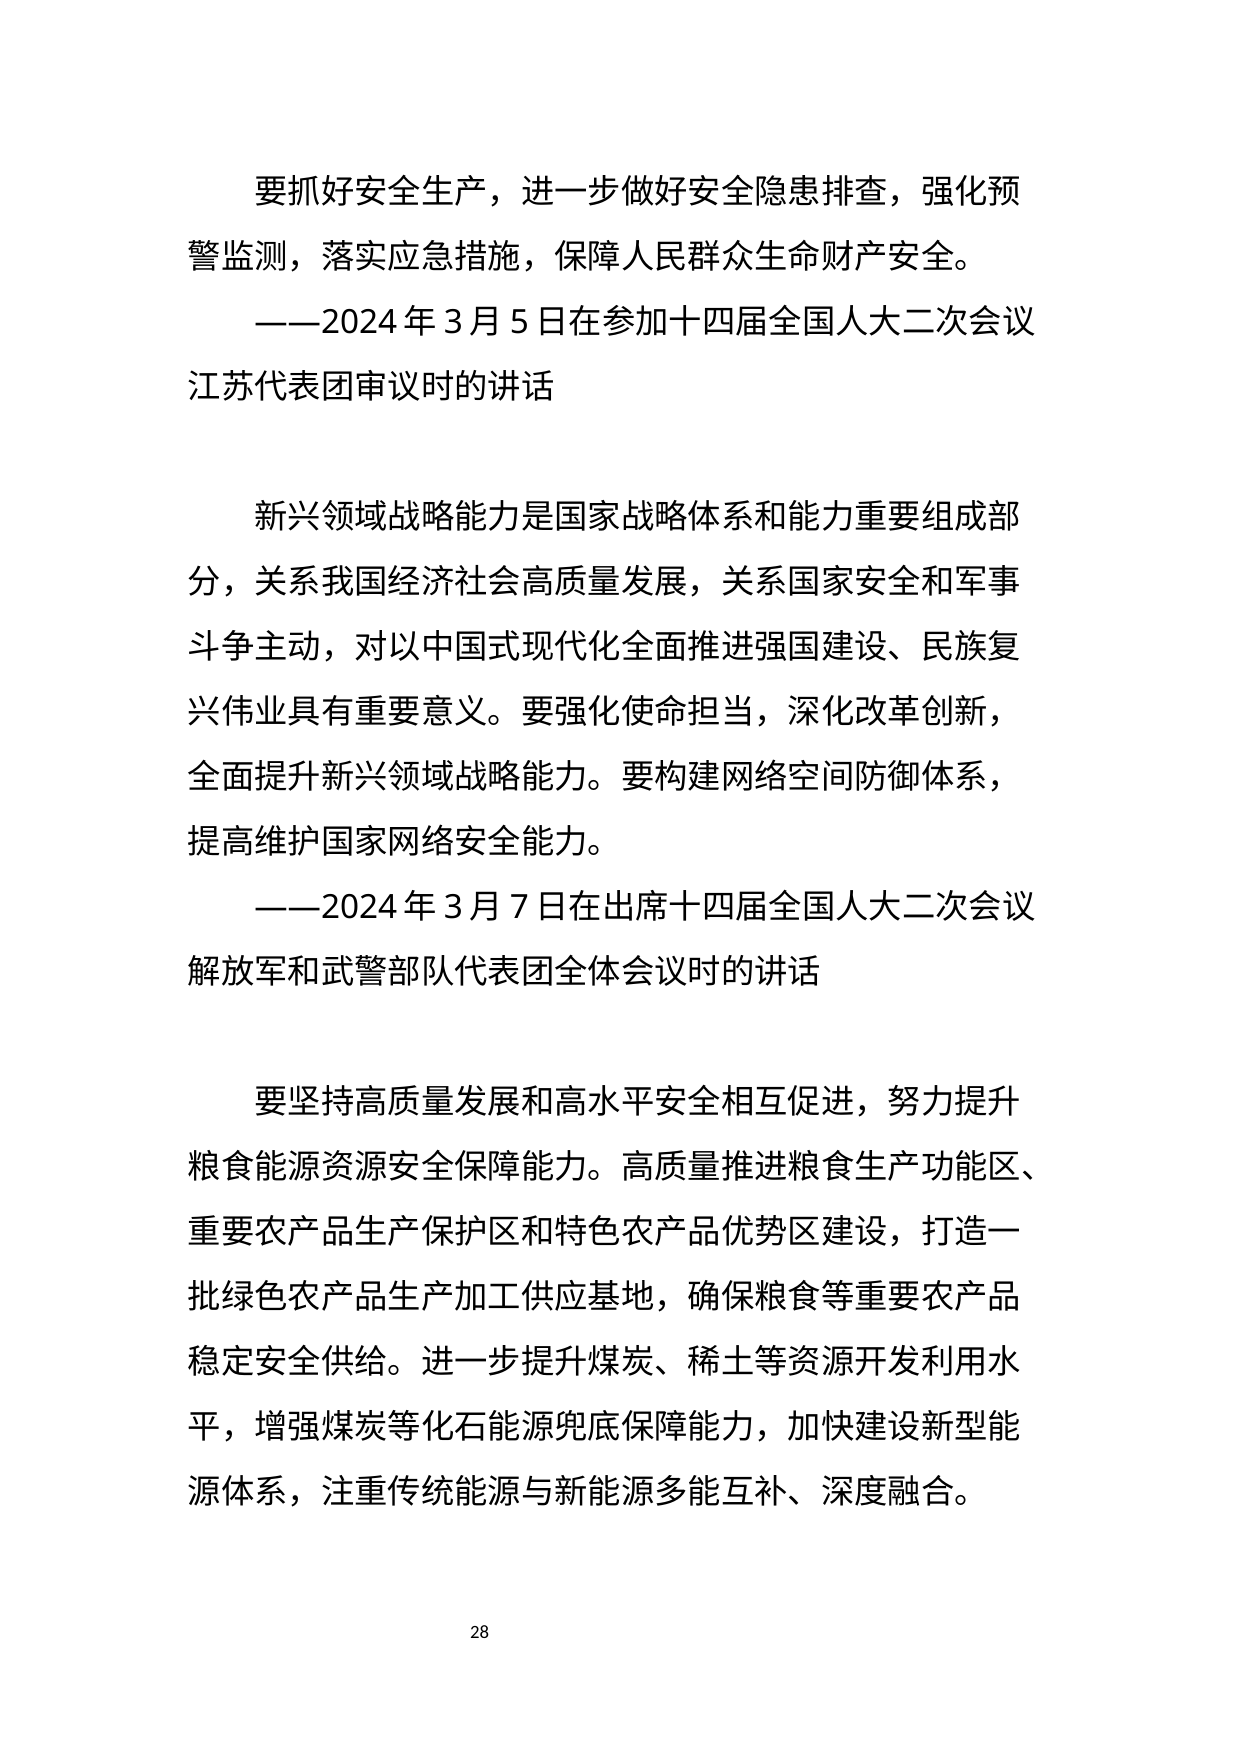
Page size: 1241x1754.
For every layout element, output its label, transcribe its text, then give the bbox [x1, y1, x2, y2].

text ——2024年3月7日在出席十四届全国人大二次会议解放军和武警部队代表团全体会议时的讲话 [187, 871, 1053, 1001]
text 新兴领域战略能力是国家战略体系和能力重要组成部分，关系我国经济社会高质量发展，关系国家安全和军事斗争主动，对以中国式现代化全面推进强国建设、民族复兴伟业具有重要意义。要强化使命担当，深化改革创新，全面提升新兴领域战略能力。要构建网络空间防御体系，提高维护国家网络安全能力。 [187, 481, 1053, 871]
text ——2024年3月5日在参加十四届全国人大二次会议江苏代表团审议时的讲话 [187, 286, 1053, 416]
text 要抓好安全生产，进一步做好安全隐患排查，强化预警监测，落实应急措施，保障人民群众生命财产安全。 [187, 156, 1053, 286]
text 要坚持高质量发展和高水平安全相互促进，努力提升粮食能源资源安全保障能力。高质量推进粮食生产功能区、重要农产品生产保护区和特色农产品优势区建设，打造一批绿色农产品生产加工供应基地，确保粮食等重要农产品稳定安全供给。进一步提升煤炭、稀土等资源开发利用水平，增强煤炭等化石能源兜底保障能力，加快建设新型能源体系，注重传统能源与新能源多能互补、深度融合。 [187, 1066, 1053, 1521]
